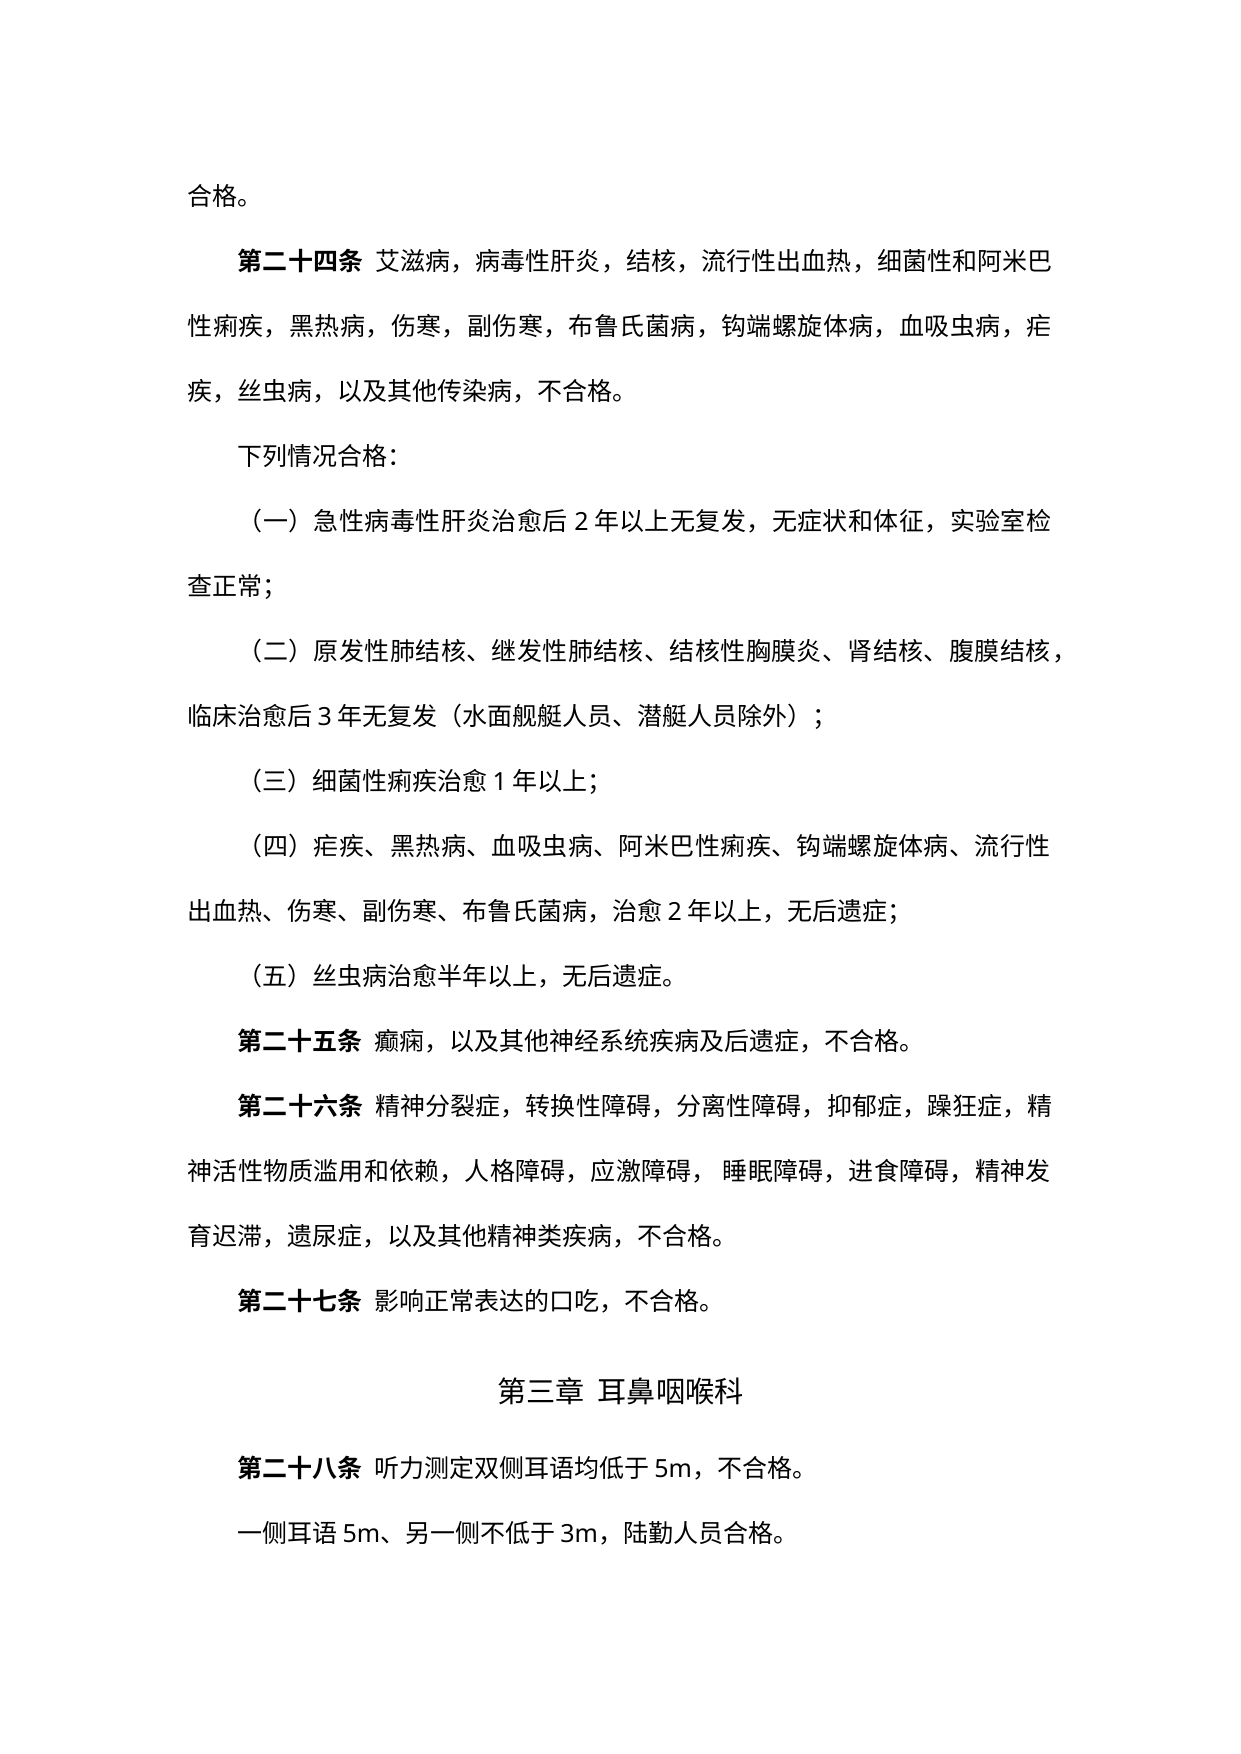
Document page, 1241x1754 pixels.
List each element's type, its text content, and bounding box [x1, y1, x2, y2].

text 第三章 耳鼻咽喉科 [187, 1357, 1053, 1422]
text 一侧耳语、另一侧不低于，陆勤人员合格。 [187, 1499, 1053, 1564]
text 第二十六条 精神分裂症，转换性障碍，分离性障碍，抑郁症，躁狂症，精神活性物质滥用和依赖，人格障碍，应激障碍， 睡眠障碍，进食障碍，精神发育迟滞，遗尿症，以及其他精神类疾病，不合格。 [187, 1072, 1053, 1267]
text 第二十四条 艾滋病，病毒性肝炎，结核，流行性出血热，细菌性和阿米巴性痢疾，黑热病，伤寒，副伤寒，布鲁氏菌病，钩端螺旋体病，血吸虫病，疟疾，丝虫病，以及其他传染病，不合格。 [187, 227, 1053, 422]
text （一）急性病毒性肝炎治愈后2年以上无复发，无症状和体征，实验室检查正常； [187, 487, 1053, 617]
text 第二十八条 听力测定双侧耳语均低于，不合格。 [187, 1434, 1053, 1499]
text （五）丝虫病治愈半年以上，无后遗症。 [187, 942, 1053, 1007]
text 第二十五条 癫痫，以及其他神经系统疾病及后遗症，不合格。 [187, 1007, 1053, 1072]
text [187, 162, 1053, 227]
text （三）细菌性痢疾治愈1年以上； [187, 747, 1053, 812]
text （四）疟疾、黑热病、血吸虫病、阿米巴性痢疾、钩端螺旋体病、流行性出血热、伤寒、副伤寒、布鲁氏菌病，治愈2年以上，无后遗症； [187, 812, 1053, 942]
text （二）原发性肺结核、继发性肺结核、结核性胸膜炎、肾结核、腹膜结核，临床治愈后3年无复发（水面舰艇人员、潜艇人员除外）； [187, 617, 1053, 747]
text 下列情况合格： [187, 422, 1053, 487]
text 第二十七条 影响正常表达的口吃，不合格。 [187, 1267, 1053, 1332]
